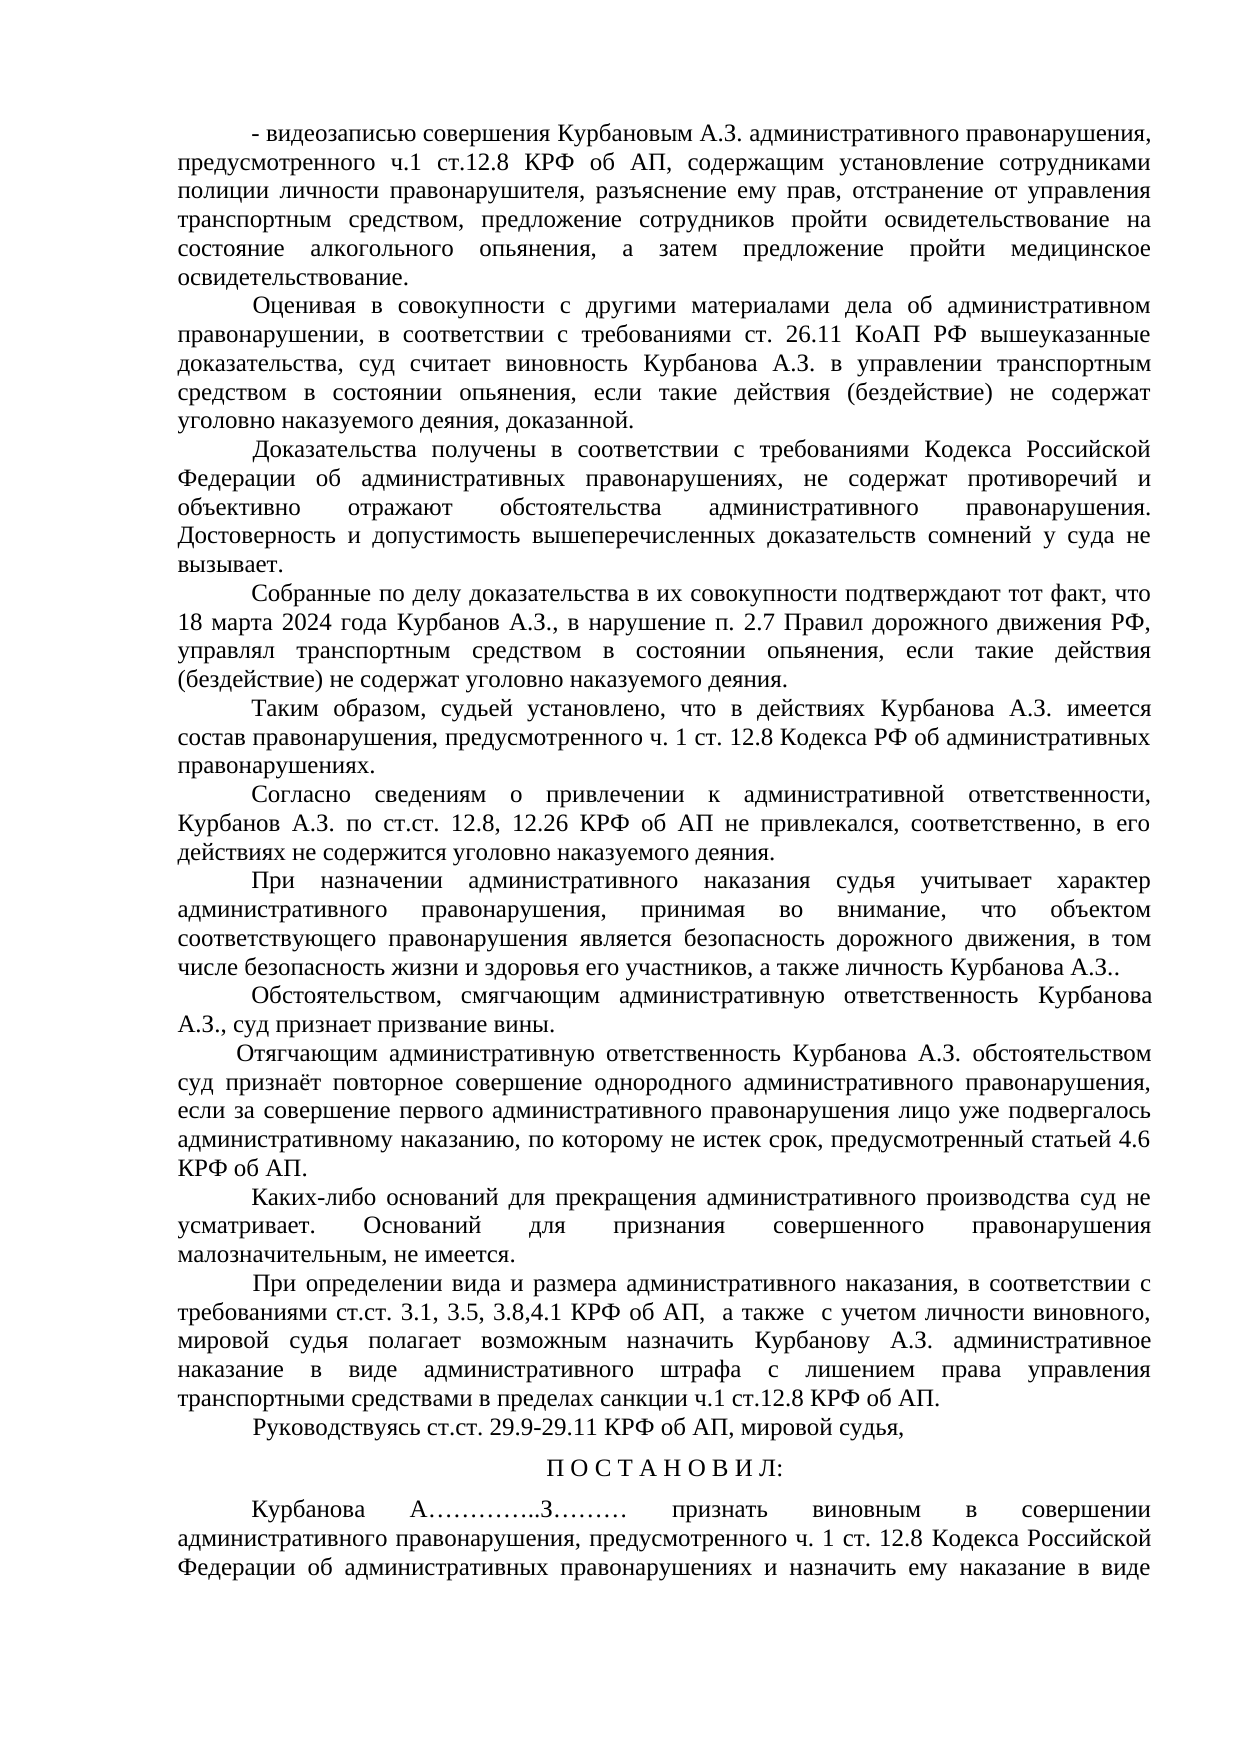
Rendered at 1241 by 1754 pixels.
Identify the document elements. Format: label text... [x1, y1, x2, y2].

text П О С Т А Н О В И Л: [177, 1453, 1152, 1482]
text Таким образом, судьей установлено, что в действиях Курбанова А.З. имеется состав правонарушения, предусмотренного ч. 1 ст. 12.8 Кодекса РФ об административных правонарушениях. [177, 693, 1152, 779]
text При определении вида и размера административного наказания, в соответствии с требованиями ст.ст. 3.1, 3.5, 3.8,4.1 КРФ об АП, а также с учетом личности виновного, мировой судья полагает возможным назначить Курбанову А.З. административное наказание в виде административного штрафа с лишением права управления транспортными средствами в пределах санкции ч.1 ст.12.8 КРФ об АП. [177, 1268, 1152, 1412]
text Согласно сведениям о привлечении к административной ответственности, Курбанов А.З. по ст.ст. 12.8, 12.26 КРФ об АП не привлекался, соответственно, в его действиях не содержится уголовно наказуемого деяния. [177, 779, 1152, 866]
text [177, 1494, 1152, 1581]
text Оценивая в совокупности с другими материалами дела об административном правонарушении, в соответствии с требованиями ст. 26.11 КоАП РФ вышеуказанные доказательства, суд считает виновность Курбанова А.З. в управлении транспортным средством в состоянии опьянения, если такие действия (бездействие) не содержат уголовно наказуемого деяния, доказанной. [177, 291, 1152, 434]
text Собранные по делу доказательства в их совокупности подтверждают тот факт, что 18 марта 2024 года Курбанов А.З., в нарушение п. 2.7 Правил дорожного движения РФ, управлял транспортным средством в состоянии опьянения, если такие действия (бездействие) не содержат уголовно наказуемого деяния. [177, 578, 1152, 693]
text При назначении административного наказания судья учитывает характер административного правонарушения, принимая во внимание, что объектом соответствующего правонарушения является безопасность дорожного движения, в том числе безопасность жизни и здоровья его участников, а также личность Курбанова А.З.. [177, 866, 1152, 981]
text Руководствуясь ст.ст. 29.9-29.11 КРФ об АП, мировой судья, [177, 1412, 1152, 1441]
text - видеозаписью совершения Курбановым А.З. административного правонарушения, предусмотренного ч.1 ст.12.8 КРФ об АП, содержащим установление сотрудниками полиции личности правонарушителя, разъяснение ему прав, отстранение от управления транспортным средством, предложение сотрудников пройти освидетельствование на состояние алкогольного опьянения, а затем предложение пройти медицинское освидетельствование. [177, 118, 1152, 291]
text Отягчающим административную ответственность Курбанова А.З. обстоятельством суд признаёт повторное совершение однородного административного правонарушения, если за совершение первого административного правонарушения лицо уже подвергалось административному наказанию, по которому не истек срок, предусмотренный статьей 4.6 КРФ об АП. [177, 1038, 1152, 1182]
text Каких-либо оснований для прекращения административного производства суд не усматривает. Оснований для признания совершенного правонарушения малозначительным, не имеется. [177, 1182, 1152, 1268]
text Доказательства получены в соответствии с требованиями Кодекса Российской Федерации об административных правонарушениях, не содержат противоречий и объективно отражают обстоятельства административного правонарушения. Достоверность и допустимость вышеперечисленных доказательств сомнений у суда не вызывает. [177, 434, 1152, 578]
text Обстоятельством, смягчающим административную ответственность Курбанова А.З., суд признает призвание вины. [177, 981, 1152, 1038]
